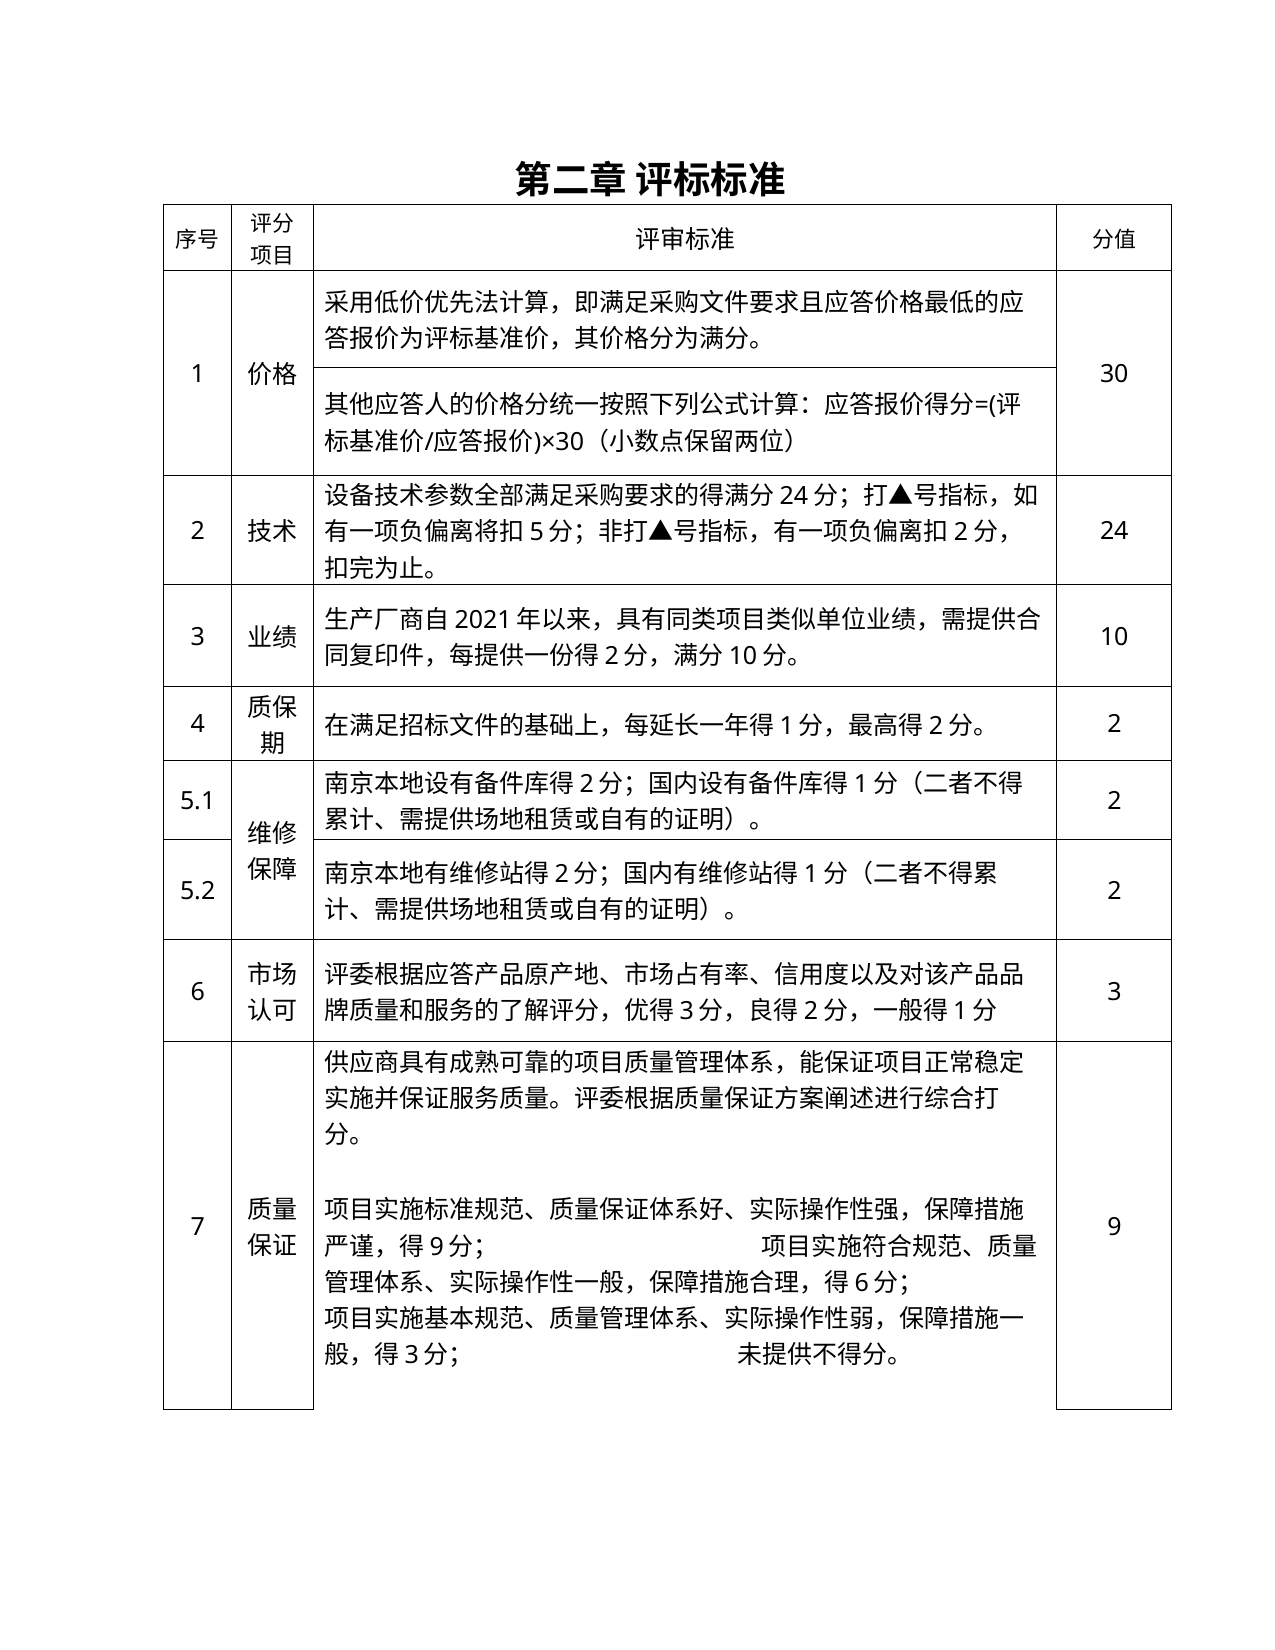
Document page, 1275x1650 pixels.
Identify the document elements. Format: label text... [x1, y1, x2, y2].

table_cell 2 [1057, 840, 1171, 939]
table_cell 供应商具有成熟可靠的项目质量管理体系，能保证项目正常稳定实施并保证服务质量。评委根据质量保证方案阐述进行综合打分。 [314, 1042, 1056, 1151]
table_header 评审标准 [314, 205, 1056, 270]
table_cell 在满足招标文件的基础上，每延长一年得1分，最高得2分。 [314, 687, 1056, 759]
table_cell 7 [164, 1042, 231, 1409]
table_cell 维修保障 [232, 761, 313, 939]
table_cell 质保期 [232, 687, 313, 759]
table_cell 6 [164, 940, 231, 1041]
table_cell 2 [164, 476, 231, 584]
table_cell 5.1 [164, 761, 231, 839]
table_cell 4 [164, 687, 231, 759]
table_header 评分项目 [232, 205, 313, 270]
table_header 分值 [1057, 205, 1171, 270]
table_cell 南京本地设有备件库得2分；国内设有备件库得1分（二者不得累计、需提供场地租赁或自有的证明）。 [314, 761, 1056, 839]
table_cell 3 [1057, 940, 1171, 1041]
text 第二章 评标标准 [162, 150, 1137, 204]
table_cell 采用低价优先法计算，即满足采购文件要求且应答价格最低的应答报价为评标基准价，其价格分为满分。 [314, 271, 1056, 367]
table_cell 10 [1057, 585, 1171, 686]
table_cell 2 [1057, 761, 1171, 839]
table_cell 生产厂商自2021年以来，具有同类项目类似单位业绩，需提供合同复印件，每提供一份得2分，满分10分。 [314, 585, 1056, 686]
table_cell 市场认可 [232, 940, 313, 1041]
table_cell 其他应答人的价格分统一按照下列公式计算：应答报价得分=(评标基准价/应答报价)×30（小数点保留两位） [314, 368, 1056, 474]
table_cell 质量保证 [232, 1042, 313, 1409]
table_cell 30 [1057, 271, 1171, 474]
table_cell 评委根据应答产品原产地、市场占有率、信用度以及对该产品品牌质量和服务的了解评分，优得3分，良得2分，一般得1分 [314, 940, 1056, 1041]
table_cell 1 [164, 271, 231, 474]
table_cell 南京本地有维修站得2分；国内有维修站得1分（二者不得累计、需提供场地租赁或自有的证明）。 [314, 840, 1056, 939]
table_header 序号 [164, 205, 231, 270]
table_cell 9 [1057, 1042, 1171, 1409]
table_cell 2 [1057, 687, 1171, 759]
table_cell 技术 [232, 476, 313, 584]
table_cell 24 [1057, 476, 1171, 584]
table_cell 价格 [232, 271, 313, 474]
table_cell 3 [164, 585, 231, 686]
table_cell 5.2 [164, 840, 231, 939]
table_cell 业绩 [232, 585, 313, 686]
table_cell 设备技术参数全部满足采购要求的得满分24分；打▲号指标，如有一项负偏离将扣5分；非打▲号指标，有一项负偏离扣2分，扣完为止。 [314, 476, 1056, 584]
table_cell 项目实施标准规范、质量保证体系好、实际操作性强，保障措施严谨，得9分； 项目实施符合规范、质量管理体系、实际操作性一般，保障措施合理，得6分； 项目实施基本规范、质量管理体系、实际操作性弱，保障措施一般，得3分； 未提供不得分。 [314, 1151, 1056, 1409]
